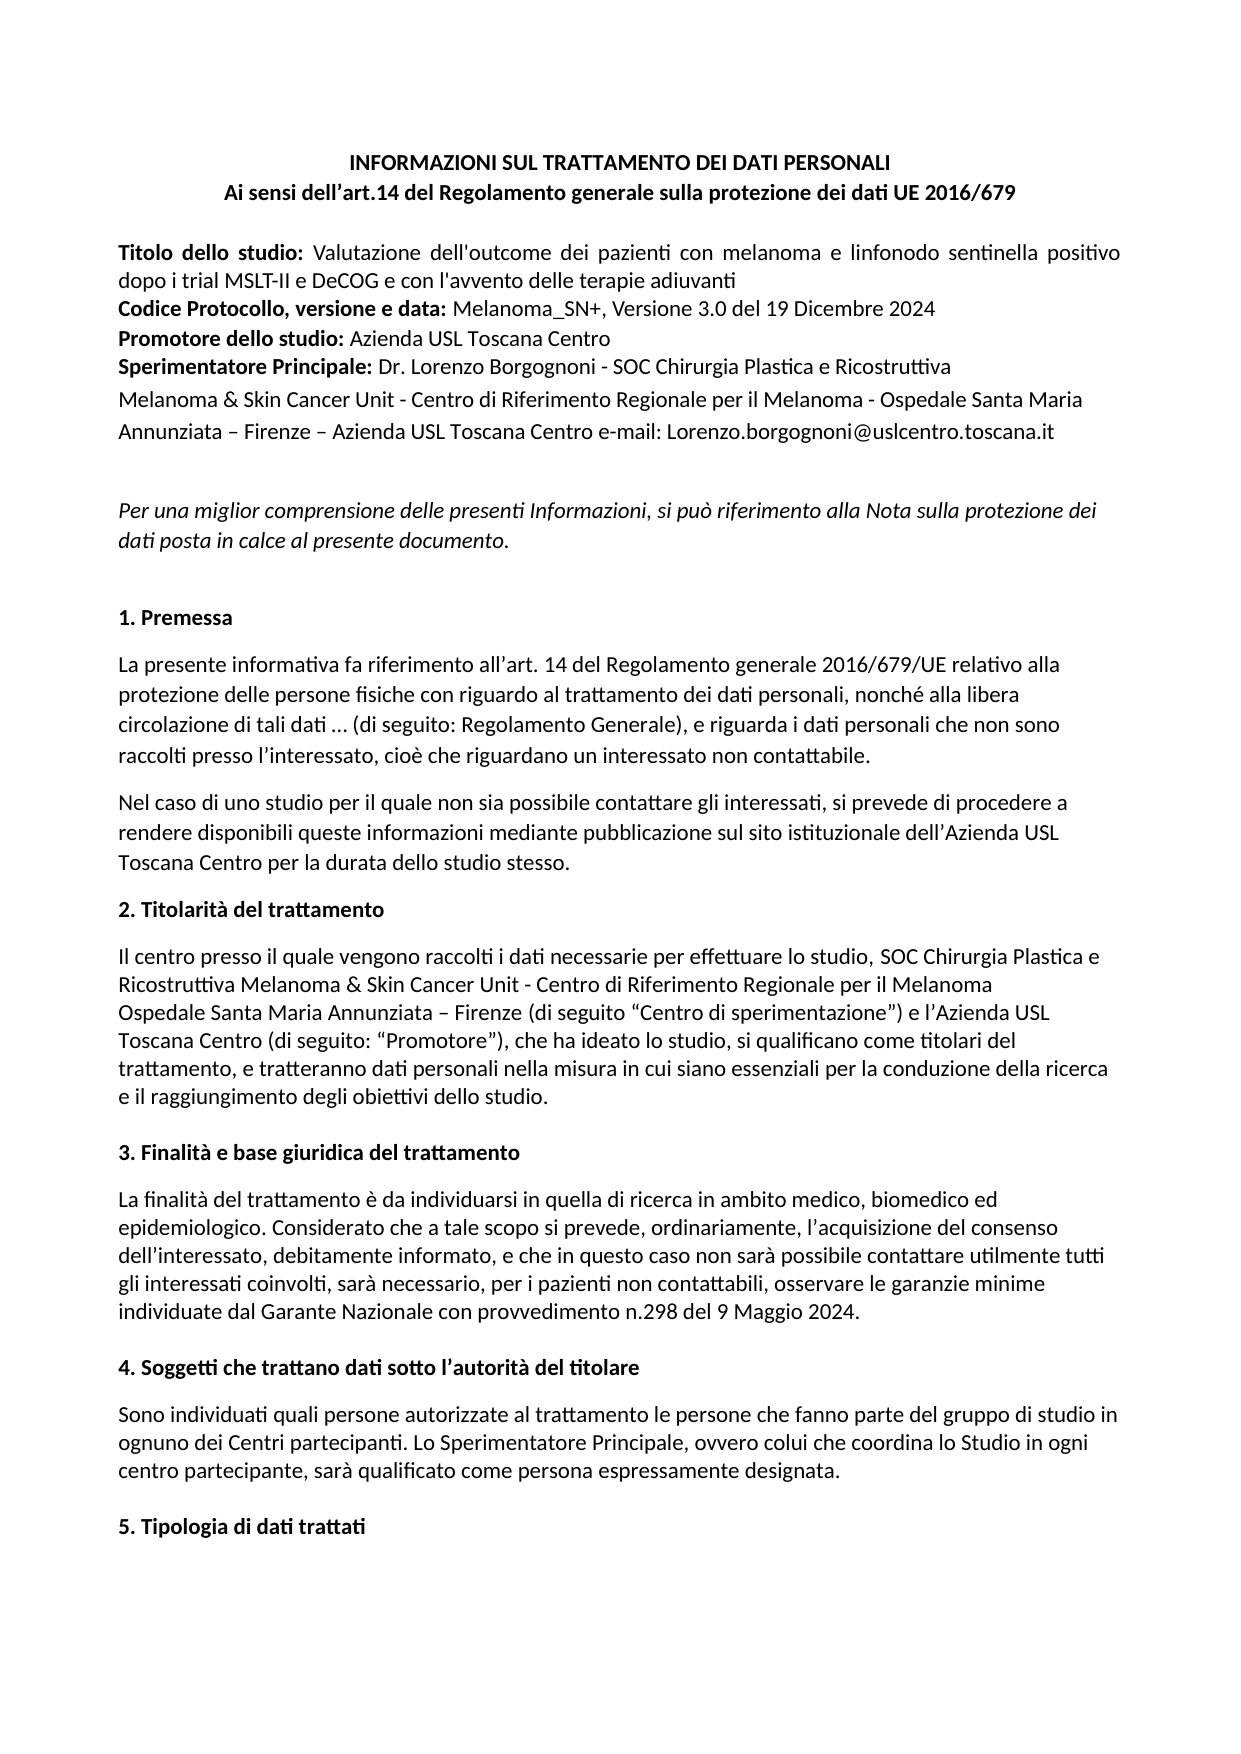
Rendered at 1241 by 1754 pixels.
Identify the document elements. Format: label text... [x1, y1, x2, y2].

text Sono individuati quali persone autorizzate al trattamento le persone che fanno parte del gruppo di studio in [118, 1400, 1122, 1428]
text dati posta in calce al presente documento. [118, 526, 1122, 554]
text 1. Premessa [118, 603, 1122, 631]
text epidemiologico. Considerato che a tale scopo si prevede, ordinariamente, l’acquisizione del consenso [118, 1213, 1122, 1241]
text Il centro presso il quale vengono raccolti i dati necessarie per effettuare lo studio, SOC Chirurgia Plastica e Ricostruttiva Melanoma & Skin Cancer Unit - Centro di Riferimento Regionale per il Melanoma [118, 942, 1122, 998]
text Melanoma & Skin Cancer Unit - Centro di Riferimento Regionale per il Melanoma - Ospedale Santa Maria Annunziata – Firenze – Azienda USL Toscana Centro e-mail: Lorenzo.borgognoni@uslcentro.toscana.it [118, 385, 1122, 445]
text dell’interessato, debitamente informato, e che in questo caso non sarà possibile contattare utilmente tutti gli interessati coinvolti, sarà necessario, per i pazienti non contattabili, osservare le garanzie minime individuate dal Garante Nazionale con provvedimento n.298 del 9 Maggio 2024. [118, 1241, 1122, 1325]
text centro partecipante, sarà qualificato come persona espressamente designata. [118, 1456, 1122, 1484]
text Nel caso di uno studio per il quale non sia possibile contattare gli interessati, si prevede di procedere a rendere disponibili queste informazioni mediante pubblicazione sul sito istituzionale dell’Azienda USL Toscana Centro per la durata dello studio stesso. [118, 788, 1122, 876]
text 2. Titolarità del trattamento [118, 895, 1122, 923]
text Ai sensi dell’art.14 del Regolamento generale sulla protezione dei dati UE 2016/679 [118, 178, 1122, 206]
text Ospedale Santa Maria Annunziata – Firenze (di seguito “Centro di sperimentazione”) e l’Azienda USL Toscana Centro (di seguito: “Promotore”), che ha ideato lo studio, si qualificano come titolari del trattamento, e tratteranno dati personali nella misura in cui siano essenziali per la conduzione della ricerca e il raggiungimento degli obiettivi dello studio. [118, 998, 1122, 1110]
text Codice Protocollo, versione e data: Melanoma_SN+, Versione 3.0 del 19 Dicembre 2024 [118, 294, 1122, 322]
text Titolo dello studio: Valutazione dell'outcome dei pazienti con melanoma e linfonodo sentinella positivo dopo i trial MSLT-II e DeCOG e con l'avvento delle terapie adiuvanti [118, 238, 1122, 294]
text 3. Finalità e base giuridica del trattamento [118, 1138, 1122, 1166]
text Promotore dello studio: Azienda USL Toscana Centro [118, 324, 1122, 352]
text La finalità del trattamento è da individuarsi in quella di ricerca in ambito medico, biomedico ed [118, 1185, 1122, 1213]
text Sperimentatore Principale: Dr. Lorenzo Borgognoni - SOC Chirurgia Plastica e Ricostruttiva [118, 352, 1122, 381]
text Per una miglior comprensione delle presenti Informazioni, si può riferimento alla Nota sulla protezione dei [118, 496, 1122, 524]
text La presente informativa fa riferimento all’art. 14 del Regolamento generale 2016/679/UE relativo alla protezione delle persone fisiche con riguardo al trattamento dei dati personali, nonché alla libera circolazione di tali dati … (di seguito: Regolamento Generale), e riguarda i dati personali che non sono raccolti presso l’interessato, cioè che riguardano un interessato non contattabile. [118, 650, 1122, 769]
text INFORMAZIONI SUL TRATTAMENTO DEI DATI PERSONALI [118, 148, 1122, 176]
text 5. Tipologia di dati trattati [118, 1512, 1122, 1540]
text ognuno dei Centri partecipanti. Lo Sperimentatore Principale, ovvero colui che coordina lo Studio in ogni [118, 1428, 1122, 1456]
text 4. Soggetti che trattano dati sotto l’autorità del titolare [118, 1353, 1122, 1381]
